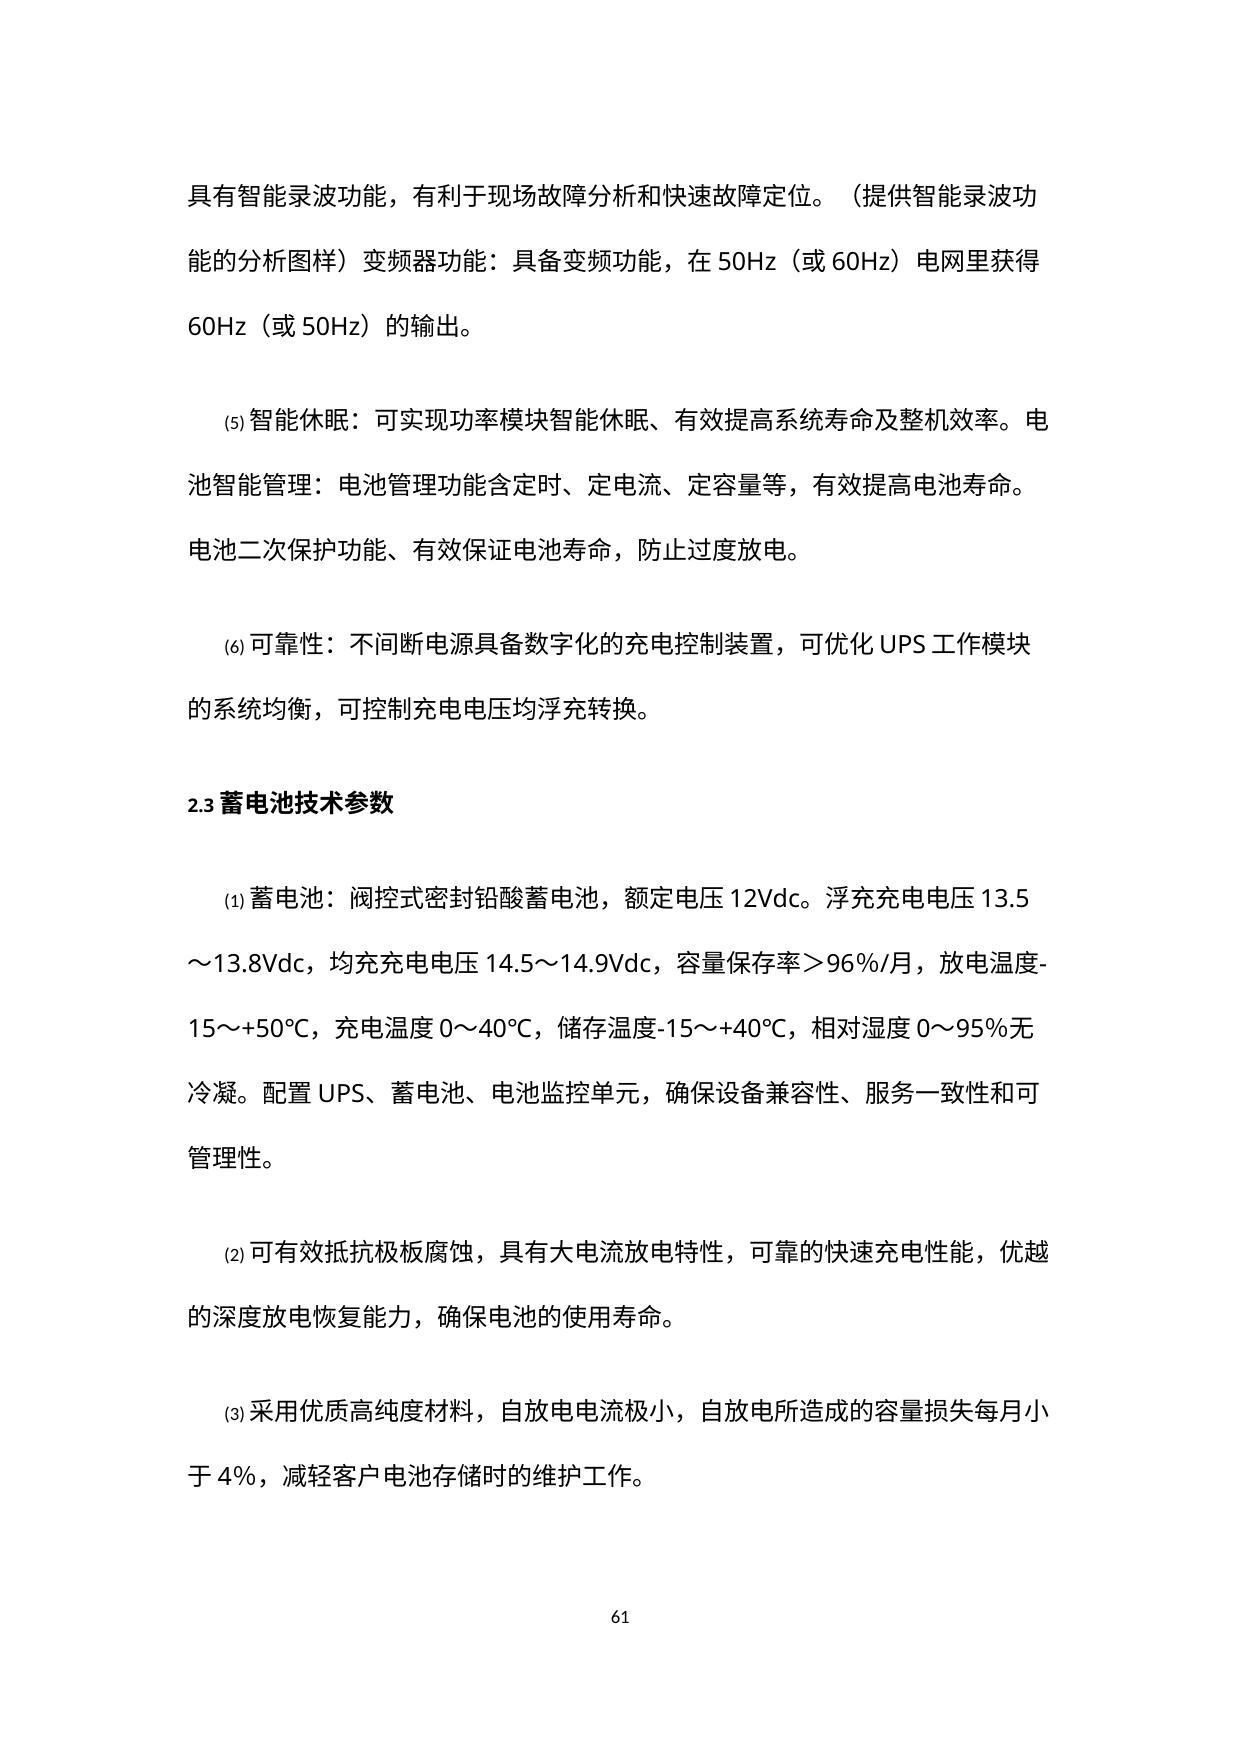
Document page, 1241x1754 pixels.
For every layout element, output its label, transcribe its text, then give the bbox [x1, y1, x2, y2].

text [187, 162, 1053, 357]
text (6) 可靠性：不间断电源具备数字化的充电控制装置，可优化UPS工作模块的系统均衡，可控制充电电压均浮充转换。 [187, 610, 1053, 740]
text (5) 智能休眠：可实现功率模块智能休眠、有效提高系统寿命及整机效率。电池智能管理：电池管理功能含定时、定电流、定容量等，有效提高电池寿命。电池二次保护功能、有效保证电池寿命，防止过度放电。 [187, 386, 1053, 581]
text (2) 可有效抵抗极板腐蚀，具有大电流放电特性，可靠的快速充电性能，优越的深度放电恢复能力，确保电池的使用寿命。 [187, 1218, 1053, 1348]
text (1) 蓄电池：阀控式密封铅酸蓄电池，额定电压12Vdc。浮充充电电压13.5～13.8Vdc，均充充电电压14.5～14.9Vdc，容量保存率＞96％/月，放电温度-15～+50℃，充电温度0～40℃，储存温度-15～+40℃，相对湿度0～95％无冷凝。配置UPS、蓄电池、电池监控单元，确保设备兼容性、服务一致性和可管理性。 [187, 864, 1053, 1189]
text (3) 采用优质高纯度材料，自放电电流极小，自放电所造成的容量损失每月小于4％，减轻客户电池存储时的维护工作。 [187, 1377, 1053, 1507]
text 2.3 蓄电池技术参数 [187, 769, 1053, 834]
